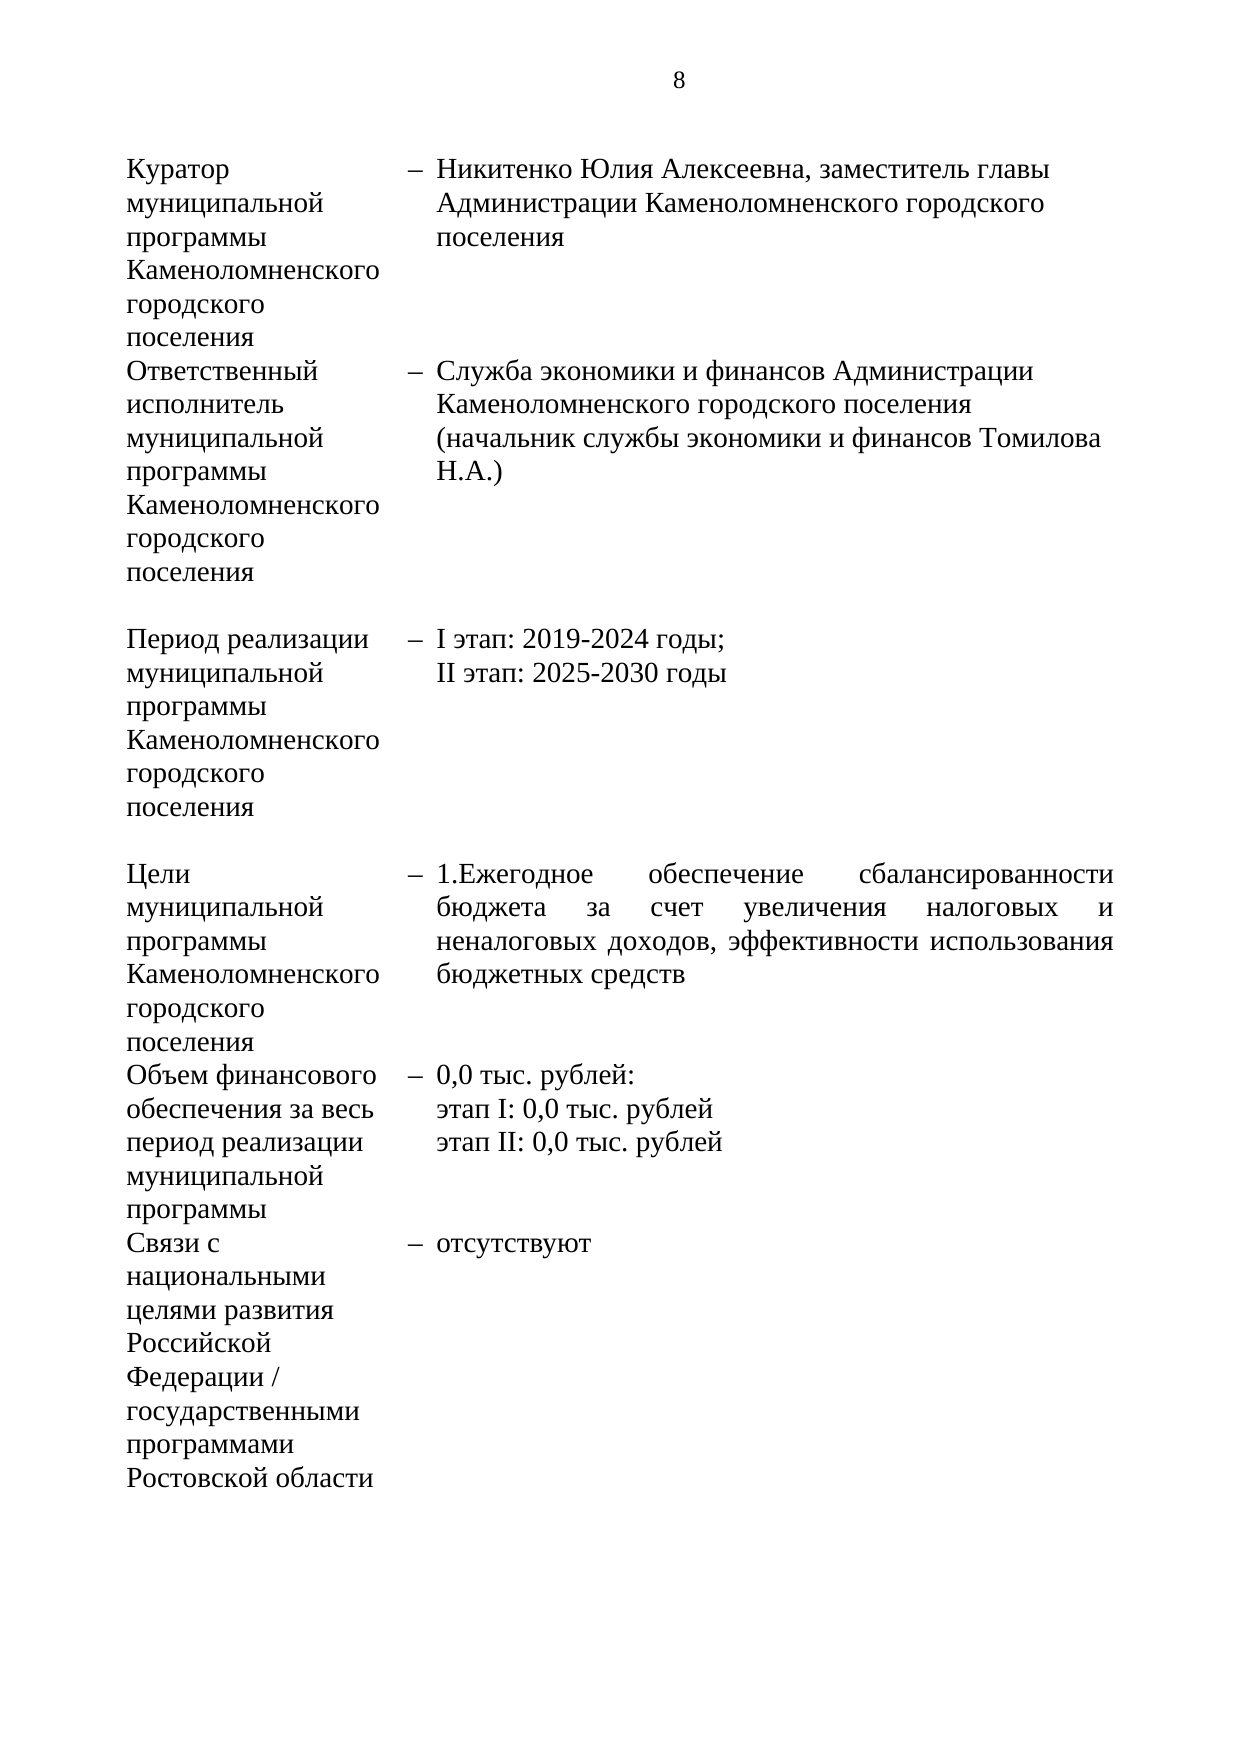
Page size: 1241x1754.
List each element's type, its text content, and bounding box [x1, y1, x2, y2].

table_cell 0,0 тыс. рублей: этап I: 0,0 тыс. рублей этап II: 0,0 тыс. рублей [428, 1057, 1122, 1225]
table_cell – [400, 621, 428, 856]
table_cell Объем финансового обеспечения за весь период реализации муниципальной программы [118, 1057, 400, 1225]
table_cell – [400, 856, 428, 1057]
table_header Куратор муниципальной программы Каменоломненского городского поселения [118, 152, 400, 353]
table_cell – [400, 1057, 428, 1225]
table_cell I этап: 2019-2024 годы; II этап: 2025-2030 годы [428, 621, 1122, 856]
table_cell 1.Ежегодное обеспечение сбалансированности бюджета за счет увеличения налоговых и неналоговых доходов, эффективности использования бюджетных средств [428, 856, 1122, 1057]
table_cell Связи с национальными целями развития Российской Федерации / государственными программами Ростовской области [118, 1225, 400, 1493]
table_cell Ответственный исполнитель муниципальной программы Каменоломненского городского поселения [118, 353, 400, 621]
table_header – [400, 152, 428, 353]
table_cell – [400, 1225, 428, 1493]
table_header Никитенко Юлия Алексеевна, заместитель главы Администрации Каменоломненского городского поселения [428, 152, 1122, 353]
table_cell Служба экономики и финансов Администрации Каменоломненского городского поселения (начальник службы экономики и финансов Томилова Н.А.) [428, 353, 1122, 621]
table_cell отсутствуют [428, 1225, 1122, 1493]
table_cell Период реализации муниципальной программы Каменоломненского городского поселения [118, 621, 400, 856]
table_cell Цели муниципальной программы Каменоломненского городского поселения [118, 856, 400, 1057]
table_cell – [400, 353, 428, 621]
